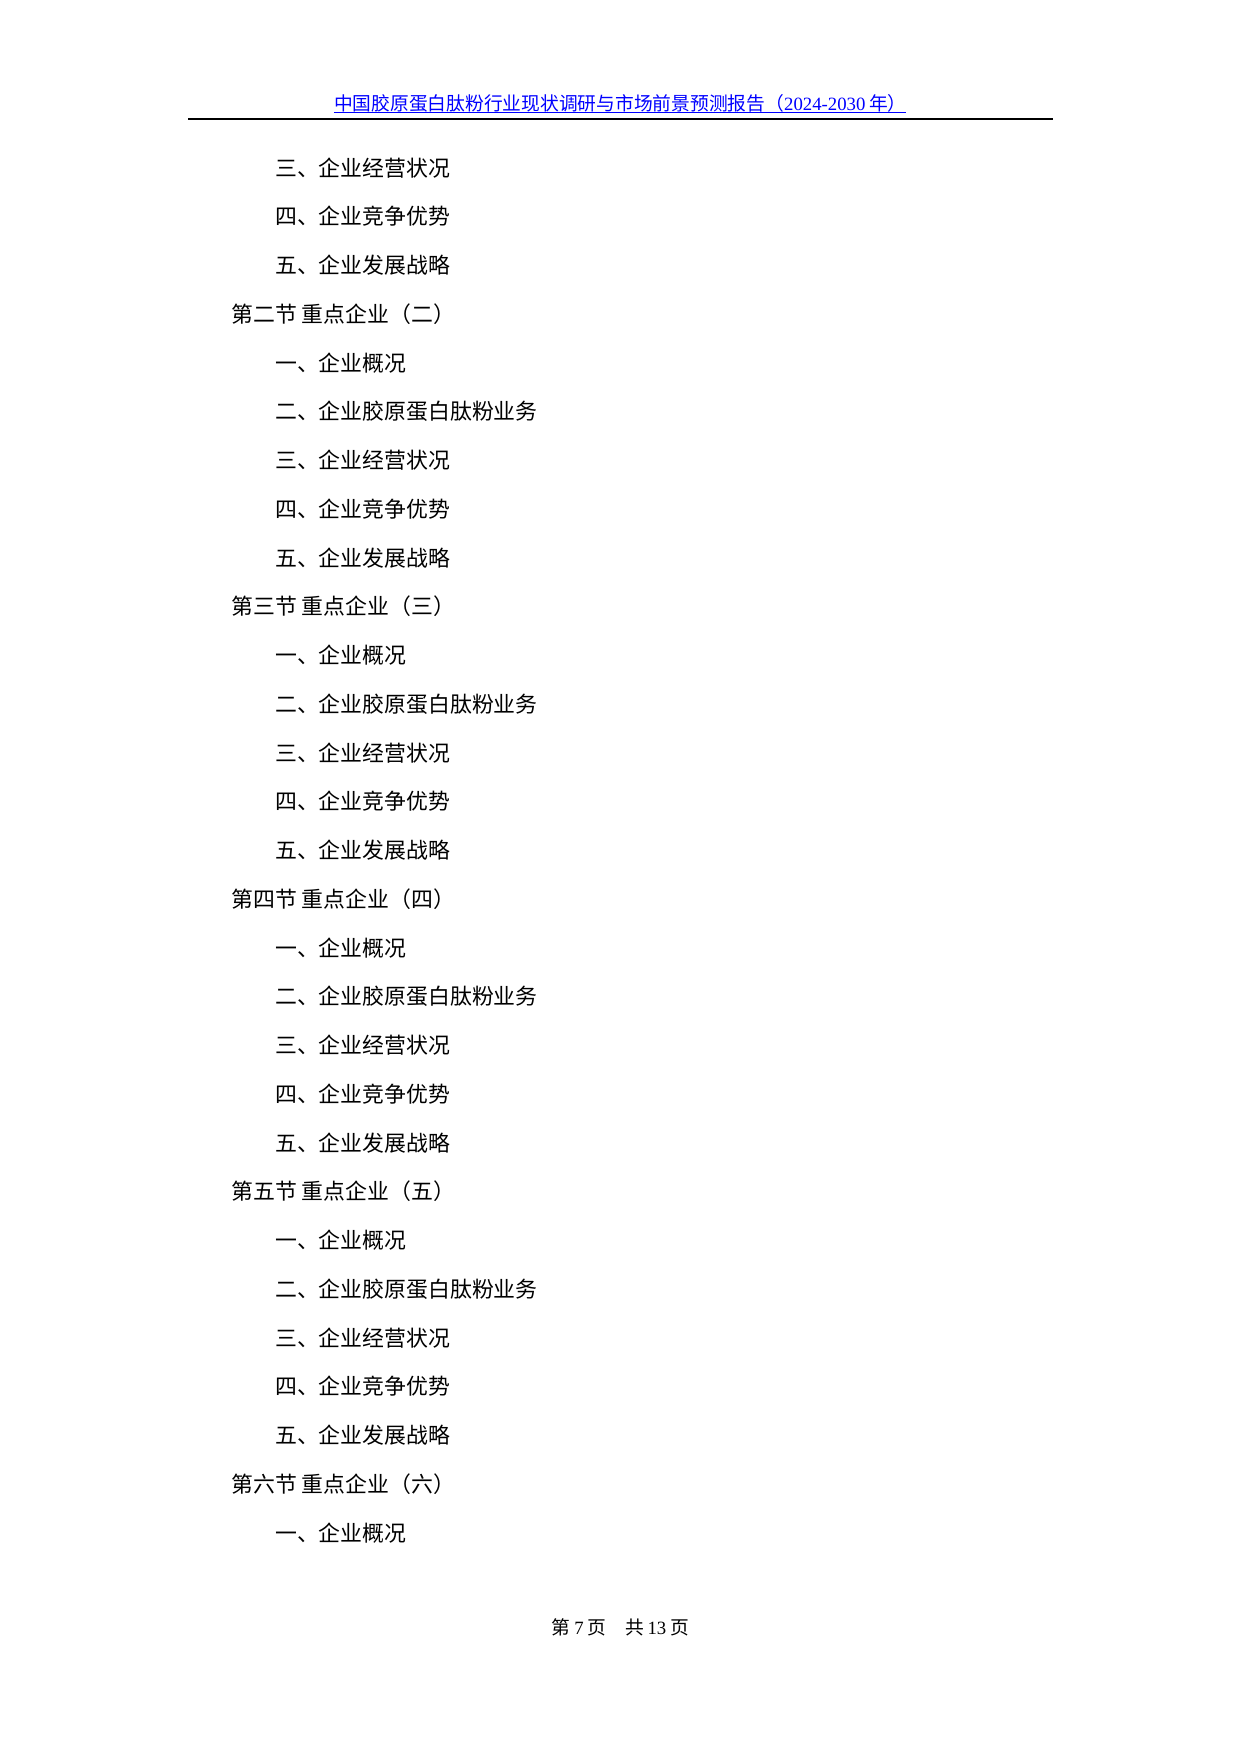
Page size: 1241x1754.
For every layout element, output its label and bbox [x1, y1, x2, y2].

text [187, 150, 1053, 1548]
